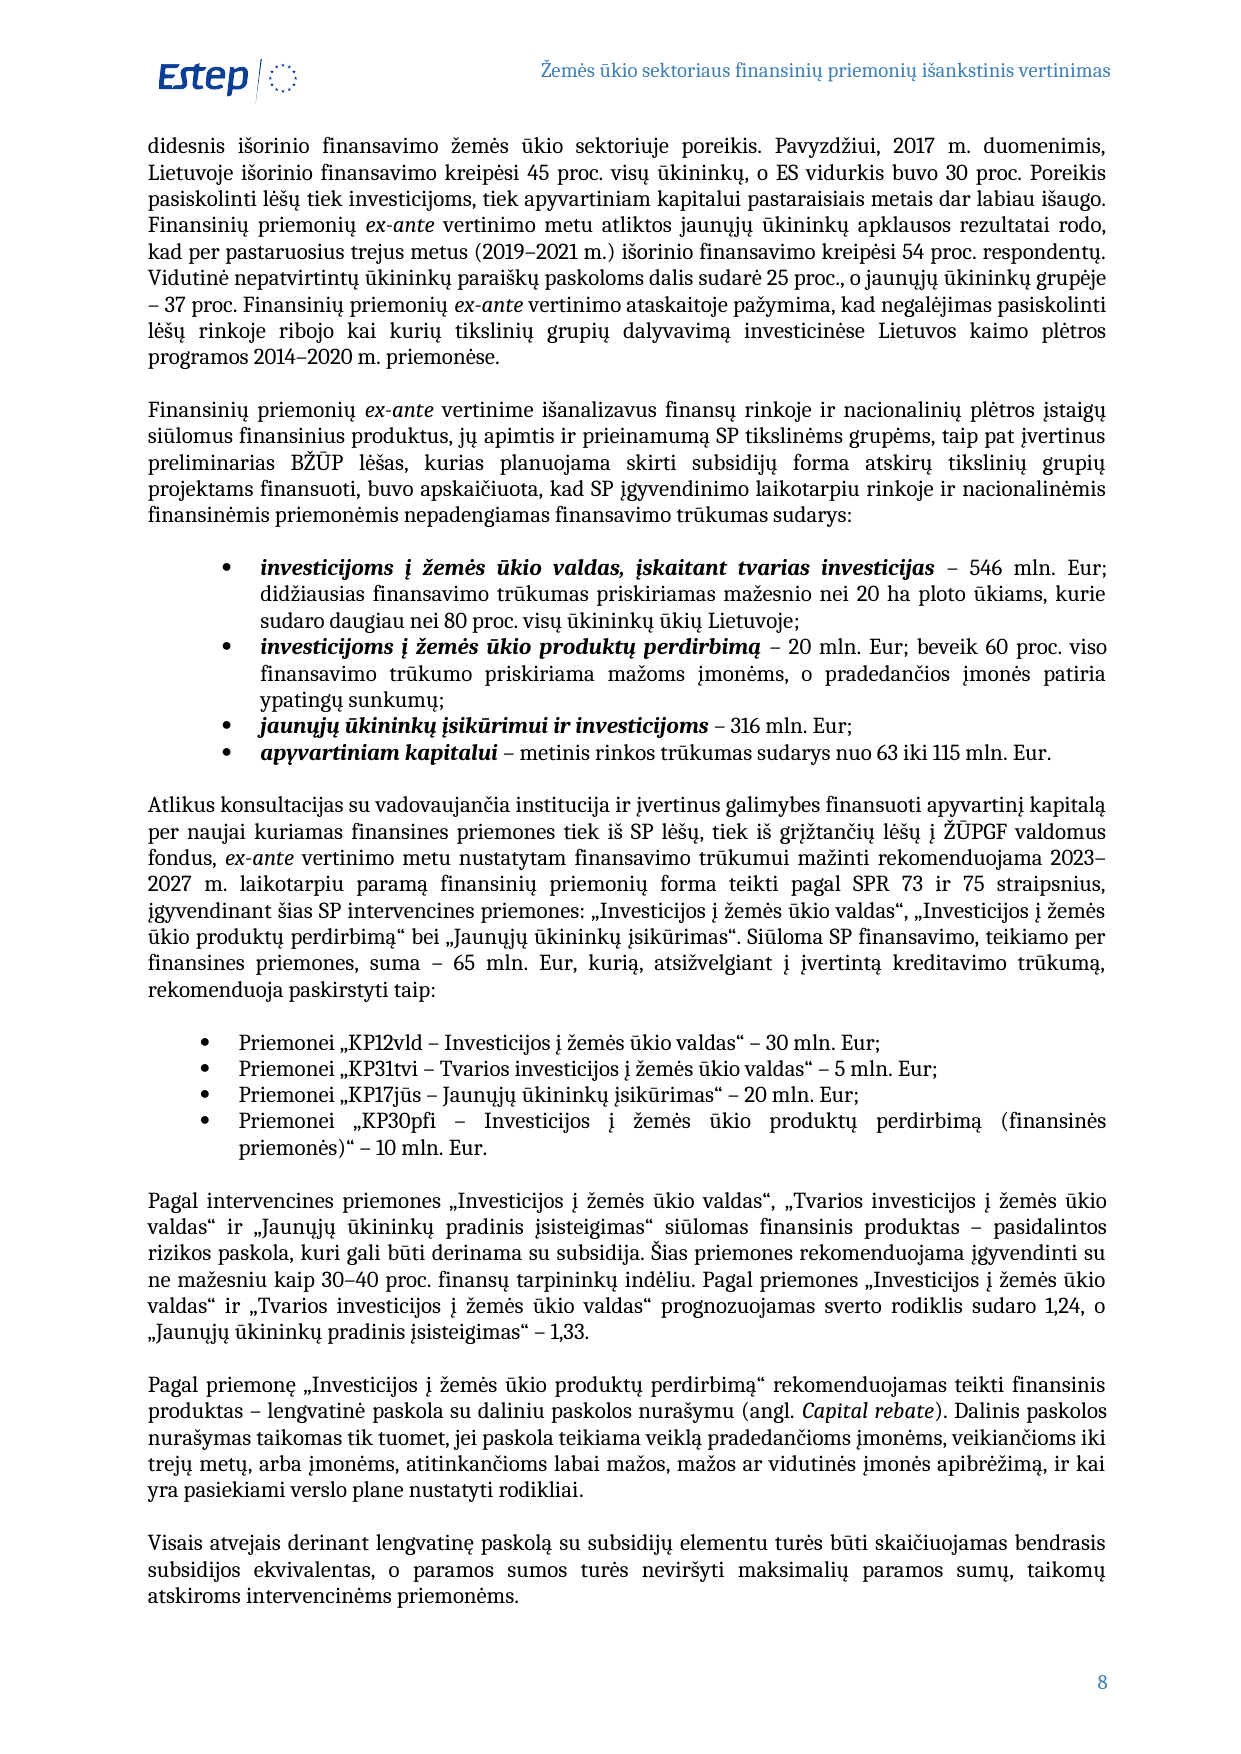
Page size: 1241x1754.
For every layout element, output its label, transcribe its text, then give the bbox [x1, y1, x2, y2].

list apyvartiniam kapitalui – metinis rinkos trūkumas sudarys nuo 63 iki 115 mln. Eur. [223, 739, 1107, 766]
picture [158, 59, 298, 105]
text Visais atvejais derinant lengvatinę paskolą su subsidijų elementu turės būti skaičiuojamas bendrasis subsidijos ekvivalentas, o paramos sumos turės neviršyti maksimalių paramos sumų, taikomų atskiroms intervencinėms priemonėms. [148, 1530, 1107, 1609]
list Priemonei „KP17jūs – Jaunųjų ūkininkų įsikūrimas“ – 20 mln. Eur; [201, 1082, 1107, 1108]
list Priemonei „KP12vld – Investicijos į žemės ūkio valdas“ – 30 mln. Eur; [201, 1029, 1107, 1056]
list Priemonei „KP31tvi – Tvarios investicijos į žemės ūkio valdas“ – 5 mln. Eur; [201, 1056, 1107, 1082]
text Finansinių priemonių ex-ante vertinime išanalizavus finansų rinkoje ir nacionalinių plėtros įstaigų siūlomus finansinius produktus, jų apimtis ir prieinamumą SP tikslinėms grupėms, taip pat įvertinus preliminarias BŽŪP lėšas, kurias planuojama skirti subsidijų forma atskirų tikslinių grupių projektams finansuoti, buvo apskaičiuota, kad SP įgyvendinimo laikotarpiu rinkoje ir nacionalinėmis finansinėmis priemonėmis nepadengiamas finansavimo trūkumas sudarys: [148, 397, 1107, 528]
text Atlikus konsultacijas su vadovaujančia institucija ir įvertinus galimybes finansuoti apyvartinį kapitalą per naujai kuriamas finansines priemones tiek iš SP lėšų, tiek iš grįžtančių lėšų į ŽŪPGF valdomus fondus, ex-ante vertinimo metu nustatytam finansavimo trūkumui mažinti rekomenduojama 2023–2027 m. laikotarpiu paramą finansinių priemonių forma teikti pagal SPR 73 ir 75 straipsnius, įgyvendinant šias SP intervencines priemones: „Investicijos į žemės ūkio valdas“, „Investicijos į žemės ūkio produktų perdirbimą“ bei „Jaunųjų ūkininkų įsikūrimas“. Siūloma SP finansavimo, teikiamo per finansines priemones, suma – 65 mln. Eur, kurią, atsižvelgiant į įvertintą kreditavimo trūkumą, rekomenduoja paskirstyti taip: [148, 792, 1107, 1003]
list jaunųjų ūkininkų įsikūrimui ir investicijoms – 316 mln. Eur; [223, 713, 1107, 739]
list investicijoms į žemės ūkio valdas, įskaitant tvarias investicijas – 546 mln. Eur; didžiausias finansavimo trūkumas priskiriamas mažesnio nei 20 ha ploto ūkiams, kurie sudaro daugiau nei 80 proc. visų ūkininkų ūkių Lietuvoje; [223, 555, 1107, 634]
text Pagal intervencines priemones „Investicijos į žemės ūkio valdas“, „Tvarios investicijos į žemės ūkio valdas“ ir „Jaunųjų ūkininkų pradinis įsisteigimas“ siūlomas finansinis produktas – pasidalintos rizikos paskola, kuri gali būti derinama su subsidija. Šias priemones rekomenduojama įgyvendinti su ne mažesniu kaip 30–40 proc. finansų tarpininkų indėliu. Pagal priemones „Investicijos į žemės ūkio valdas“ ir „Tvarios investicijos į žemės ūkio valdas“ prognozuojamas sverto rodiklis sudaro 1,24, o „Jaunųjų ūkininkų pradinis įsisteigimas“ – 1,33. [148, 1187, 1107, 1346]
list Priemonei „KP30pfi – Investicijos į žemės ūkio produktų perdirbimą (finansinės priemonės)“ – 10 mln. Eur. [201, 1108, 1107, 1161]
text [148, 133, 1107, 370]
list investicijoms į žemės ūkio produktų perdirbimą – 20 mln. Eur; beveik 60 proc. viso finansavimo trūkumo priskiriama mažoms įmonėms, o pradedančios įmonės patiria ypatingų sunkumų; [223, 634, 1107, 713]
text Pagal priemonę „Investicijos į žemės ūkio produktų perdirbimą“ rekomenduojamas teikti finansinis produktas – lengvatinė paskola su daliniu paskolos nurašymu (angl. Capital rebate). Dalinis paskolos nurašymas taikomas tik tuomet, jei paskola teikiama veiklą pradedančioms įmonėms, veikiančioms iki trejų metų, arba įmonėms, atitinkančioms labai mažos, mažos ar vidutinės įmonės apibrėžimą, ir kai yra pasiekiami verslo plane nustatyti rodikliai. [148, 1372, 1107, 1504]
